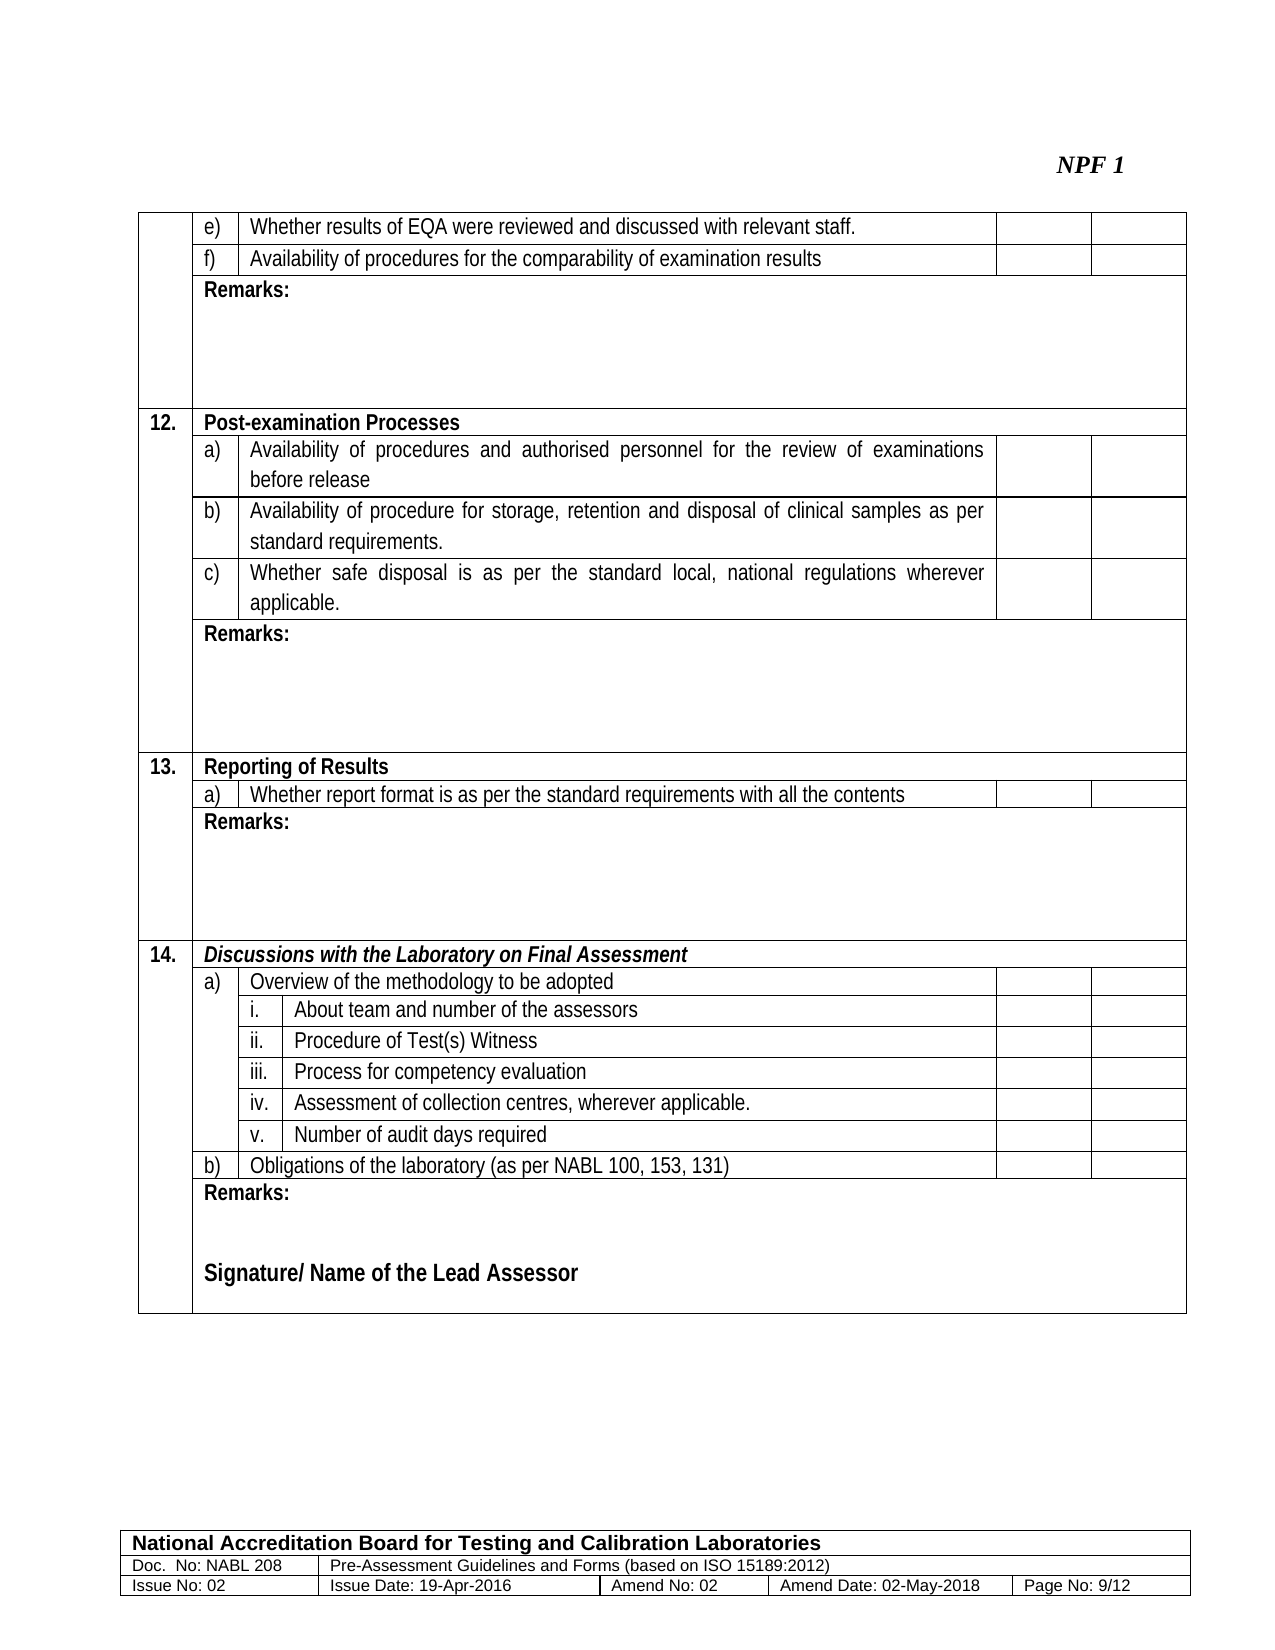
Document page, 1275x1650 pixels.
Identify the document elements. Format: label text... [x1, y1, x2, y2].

table_cell Discussions with the Laboratory on Final Assessment [193, 941, 1186, 967]
table_cell Post-examination Processes [193, 409, 1186, 435]
table_cell [997, 1089, 1091, 1119]
table_cell [997, 996, 1091, 1026]
table_cell [1092, 498, 1186, 558]
table_cell [1092, 996, 1186, 1026]
table_cell Procedure of Test(s) Witness [283, 1027, 996, 1057]
table_cell [1092, 1121, 1186, 1151]
table_cell Availability of procedure for storage, retention and disposal of clinical samples as per standard requirements. [239, 498, 996, 558]
table_cell [1092, 1089, 1186, 1119]
table_cell [997, 1027, 1091, 1057]
table_cell [997, 968, 1091, 994]
table_cell [1092, 1152, 1186, 1178]
table_cell Availability of procedures for the comparability of examination results [239, 245, 996, 275]
table_cell Whether safe disposal is as per the standard local, national regulations wherever applicable. [239, 559, 996, 619]
table_cell [1092, 245, 1186, 275]
table_cell [997, 498, 1091, 558]
table_cell [1092, 781, 1186, 807]
table_cell 13. [139, 753, 192, 940]
table_cell About team and number of the assessors [283, 996, 996, 1026]
table_cell [997, 1152, 1091, 1178]
table_cell 14. [139, 941, 192, 1313]
table_cell Assessment of collection centres, wherever applicable. [283, 1089, 996, 1119]
table_cell c) [193, 559, 238, 619]
table_cell Obligations of the laboratory (as per NABL 100, 153, 131) [239, 1152, 996, 1178]
table_header e) [193, 213, 238, 243]
table_cell Process for competency evaluation [283, 1058, 996, 1088]
table_cell [997, 436, 1091, 496]
table_cell [1092, 1027, 1186, 1057]
table_cell i. [239, 996, 282, 1026]
table_cell a) [193, 968, 238, 1151]
table_cell [1092, 436, 1186, 496]
table_header [139, 213, 192, 407]
table_header [1092, 213, 1186, 243]
table_cell Remarks: [193, 808, 1186, 940]
table_cell [997, 1058, 1091, 1088]
table_cell b) [193, 498, 238, 558]
table_cell f) [193, 245, 238, 275]
table_cell [1092, 968, 1186, 994]
table_cell Overview of the methodology to be adopted [239, 968, 996, 994]
table_cell Remarks: [193, 276, 1186, 407]
table_cell Remarks: Signature/ Name of the Lead Assessor [193, 1179, 1186, 1313]
table_cell ii. [239, 1027, 282, 1057]
table_cell [997, 559, 1091, 619]
table_cell [1092, 559, 1186, 619]
table_cell Number of audit days required [283, 1121, 996, 1151]
table_cell [997, 245, 1091, 275]
table_cell iv. [239, 1089, 282, 1119]
table_cell v. [239, 1121, 282, 1151]
table_cell Whether report format is as per the standard requirements with all the contents [239, 781, 996, 807]
table_cell b) [193, 1152, 238, 1178]
table_cell a) [193, 436, 238, 496]
table_cell iii. [239, 1058, 282, 1088]
table_cell Reporting of Results [193, 753, 1186, 779]
table_cell [997, 781, 1091, 807]
table_cell Availability of procedures and authorised personnel for the review of examinations before release [239, 436, 996, 496]
table_cell Remarks: [193, 620, 1186, 752]
table_cell [1092, 1058, 1186, 1088]
table_header Whether results of EQA were reviewed and discussed with relevant staff. [239, 213, 996, 243]
table_cell 12. [139, 409, 192, 752]
text NPF 1 [150, 150, 1125, 179]
table_header [997, 213, 1091, 243]
table_cell a) [193, 781, 238, 807]
table_cell [997, 1121, 1091, 1151]
